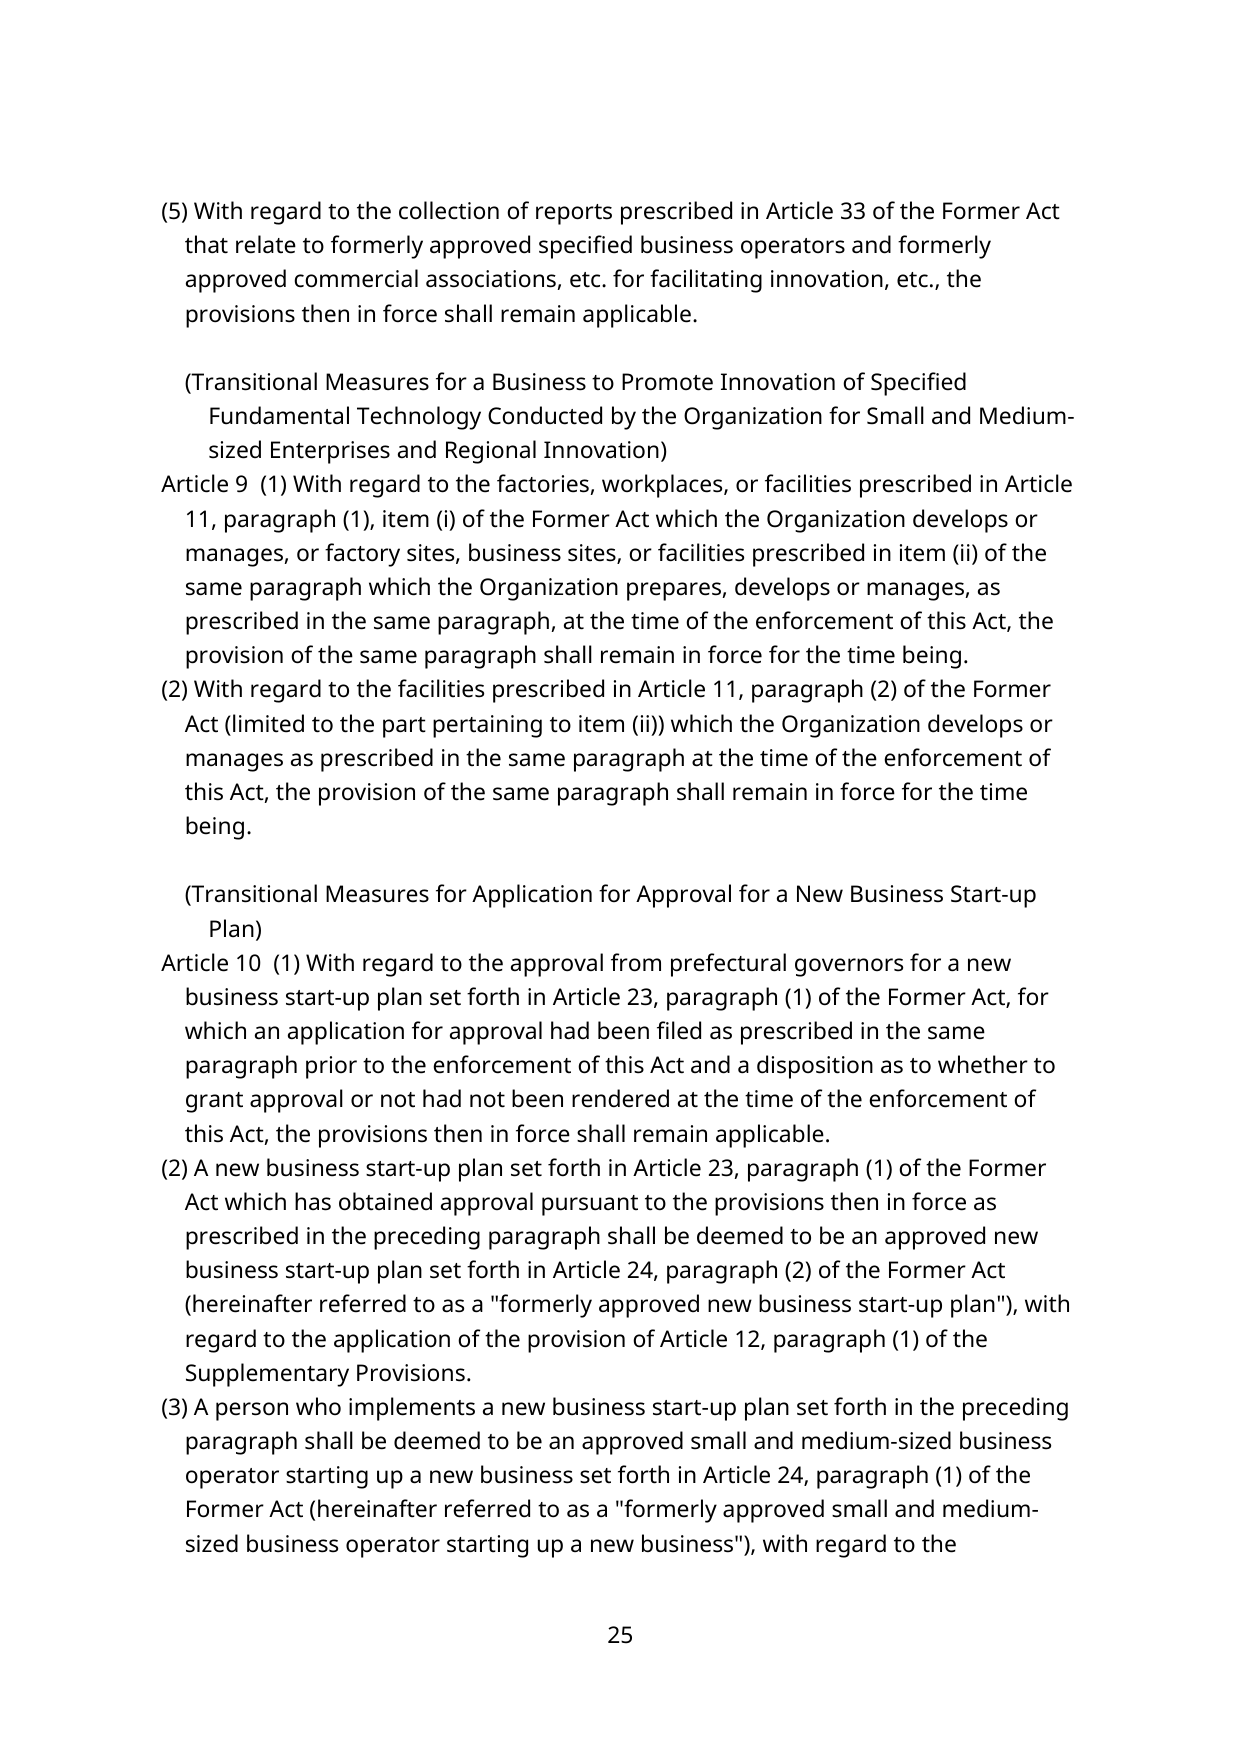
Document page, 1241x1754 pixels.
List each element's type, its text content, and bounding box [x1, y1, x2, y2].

text (2) With regard to the facilities prescribed in Article 11, paragraph (2) of the Former Act (limited to the part pertaining to item (ii)) which the Organization develops or manages as prescribed in the same paragraph at the time of the enforcement of this Act, the provision of the same paragraph shall remain in force for the time being. [161, 672, 1079, 843]
text (2) A new business start-up plan set forth in Article 23, paragraph (1) of the Former Act which has obtained approval pursuant to the provisions then in force as prescribed in the preceding paragraph shall be deemed to be an approved new business start-up plan set forth in Article 24, paragraph (2) of the Former Act (hereinafter referred to as a "formerly approved new business start-up plan"), with regard to the application of the provision of Article 12, paragraph (1) of the Supplementary Provisions. [161, 1150, 1079, 1389]
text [161, 1389, 1079, 1560]
text (Transitional Measures for Application for Approval for a New Business Start-up Plan) [184, 877, 1079, 945]
text (5) With regard to the collection of reports prescribed in Article 33 of the Former Act that relate to formerly approved specified business operators and formerly approved commercial associations, etc. for facilitating innovation, etc., the provisions then in force shall remain applicable. [161, 194, 1079, 330]
text Article 10 (1) With regard to the approval from prefectural governors for a new business start-up plan set forth in Article 23, paragraph (1) of the Former Act, for which an application for approval had been filed as prescribed in the same paragraph prior to the enforcement of this Act and a disposition as to whether to grant approval or not had not been rendered at the time of the enforcement of this Act, the provisions then in force shall remain applicable. [161, 945, 1079, 1150]
text (Transitional Measures for a Business to Promote Innovation of Specified Fundamental Technology Conducted by the Organization for Small and Medium-sized Enterprises and Regional Innovation) [184, 364, 1079, 467]
text Article 9 (1) With regard to the factories, workplaces, or facilities prescribed in Article 11, paragraph (1), item (i) of the Former Act which the Organization develops or manages, or factory sites, business sites, or facilities prescribed in item (ii) of the same paragraph which the Organization prepares, develops or manages, as prescribed in the same paragraph, at the time of the enforcement of this Act, the provision of the same paragraph shall remain in force for the time being. [161, 467, 1079, 672]
